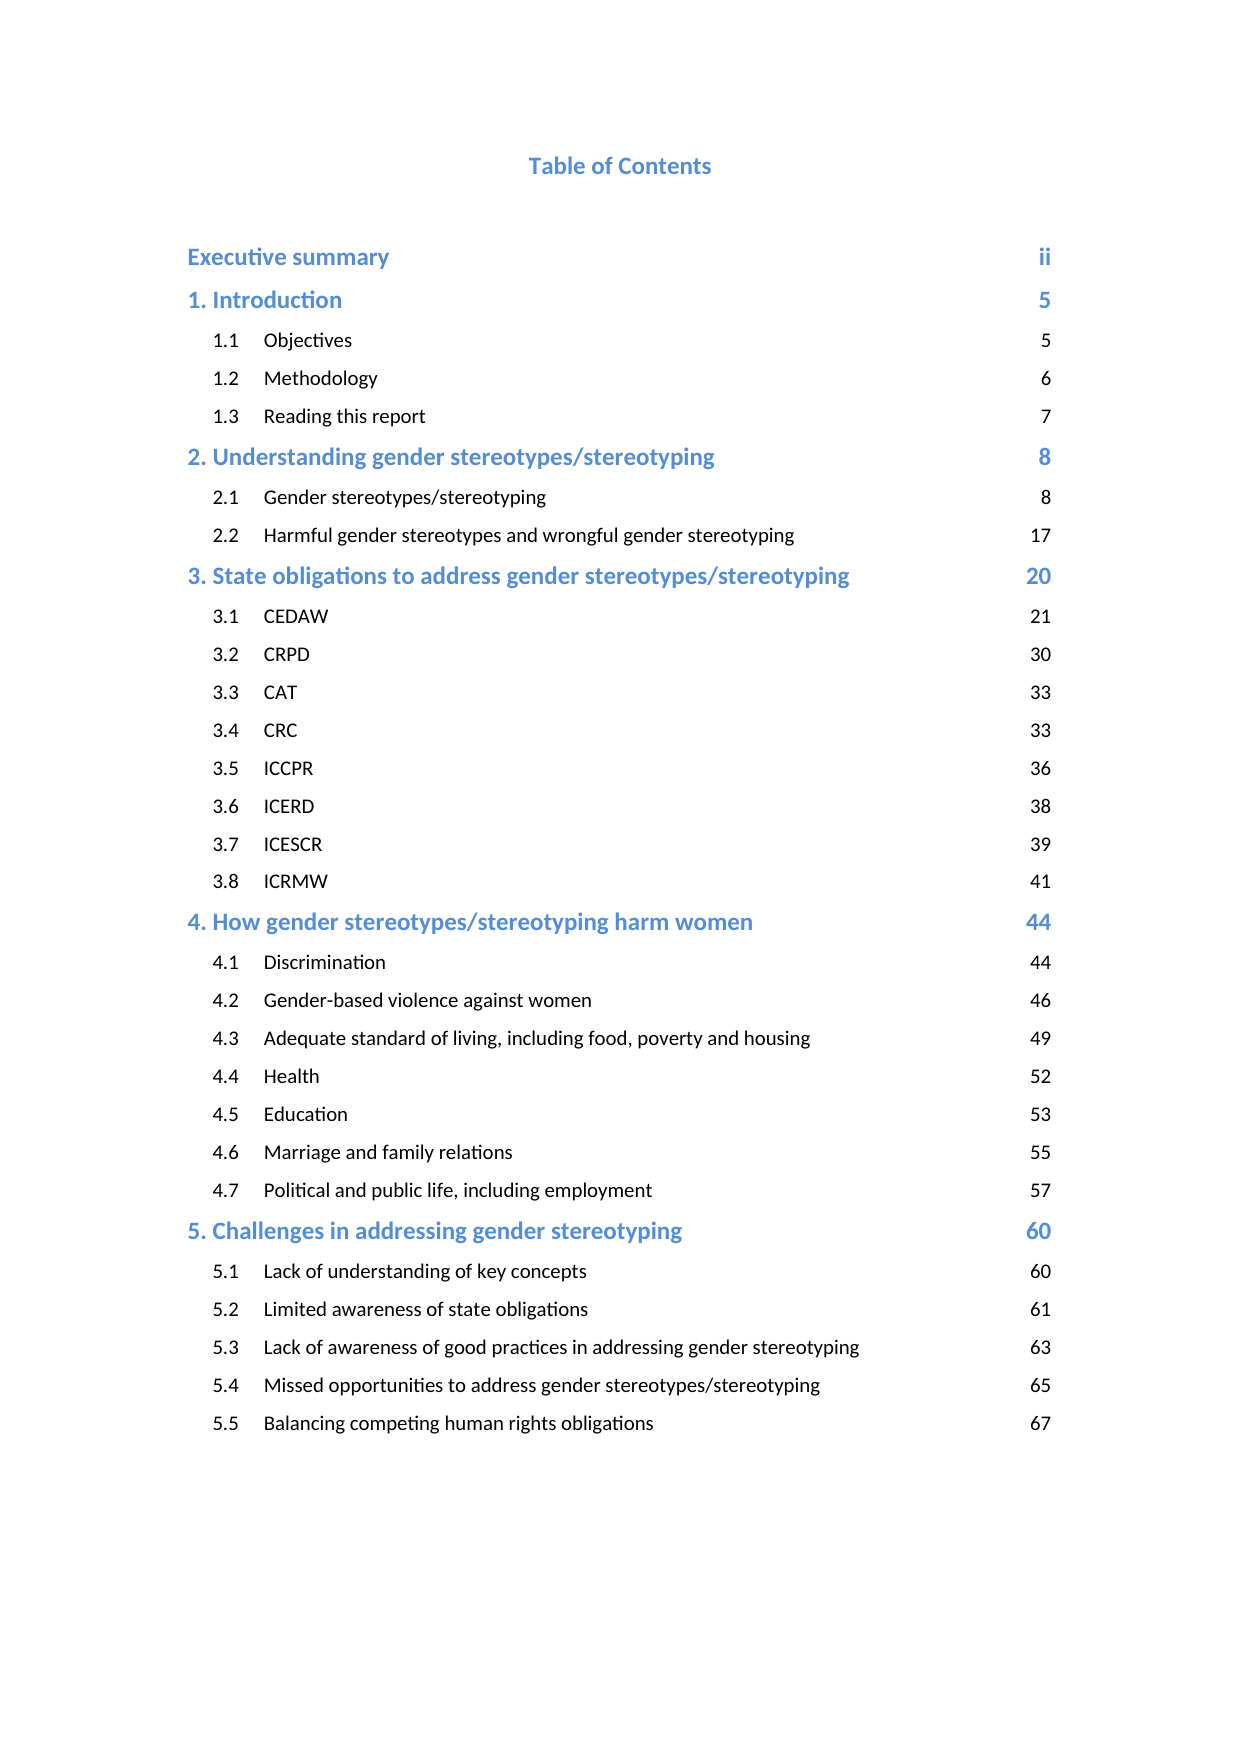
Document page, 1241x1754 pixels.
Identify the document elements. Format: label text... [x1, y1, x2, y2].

text 3. State obligations to address gender stereotypes/stereotyping 20 [187, 560, 1053, 591]
text 5.2 Limited awareness of state obligations 61 [212, 1296, 1053, 1321]
text 4. How gender stereotypes/stereotyping harm women 44 [187, 907, 1053, 937]
text 3.6 ICERD 38 [212, 793, 1053, 818]
text 5.3 Lack of awareness of good practices in addressing gender stereotyping 63 [212, 1334, 1053, 1359]
text 1.1 Objectives 5 [212, 328, 1053, 353]
text 4.5 Education 53 [212, 1101, 1053, 1127]
text 5.1 Lack of understanding of key concepts 60 [212, 1258, 1053, 1283]
text 3.8 ICRMW 41 [212, 869, 1053, 894]
text 1. Introduction 5 [187, 284, 1053, 315]
text Executive summary ii [187, 242, 1053, 272]
text 5.4 Missed opportunities to address gender stereotypes/stereotyping 65 [212, 1372, 1053, 1397]
text 3.4 CRC 33 [212, 717, 1053, 742]
text 3.1 CEDAW 21 [212, 603, 1053, 629]
text 4.4 Health 52 [212, 1063, 1053, 1089]
text 1.2 Methodology 6 [212, 366, 1053, 391]
text 2.1 Gender stereotypes/stereotyping 8 [212, 484, 1053, 510]
text 4.1 Discrimination 44 [212, 949, 1053, 975]
text Table of Contents [187, 150, 1053, 181]
text 4.2 Gender-based violence against women 46 [212, 987, 1053, 1013]
text 1.3 Reading this report 7 [212, 403, 1053, 429]
text 3.2 CRPD 30 [212, 641, 1053, 667]
text 5. Challenges in addressing gender stereotyping 60 [187, 1215, 1053, 1246]
text 3.5 ICCPR 36 [212, 755, 1053, 780]
text 3.7 ICESCR 39 [212, 831, 1053, 856]
text 4.7 Political and public life, including employment 57 [212, 1177, 1053, 1202]
text 2. Understanding gender stereotypes/stereotyping 8 [187, 441, 1053, 472]
text 4.3 Adequate standard of living, including food, poverty and housing 49 [212, 1025, 1053, 1051]
text 3.3 CAT 33 [212, 679, 1053, 704]
text 5.5 Balancing competing human rights obligations 67 [212, 1410, 1053, 1435]
text 4.6 Marriage and family relations 55 [212, 1139, 1053, 1164]
text 2.2 Harmful gender stereotypes and wrongful gender stereotyping 17 [212, 522, 1053, 548]
